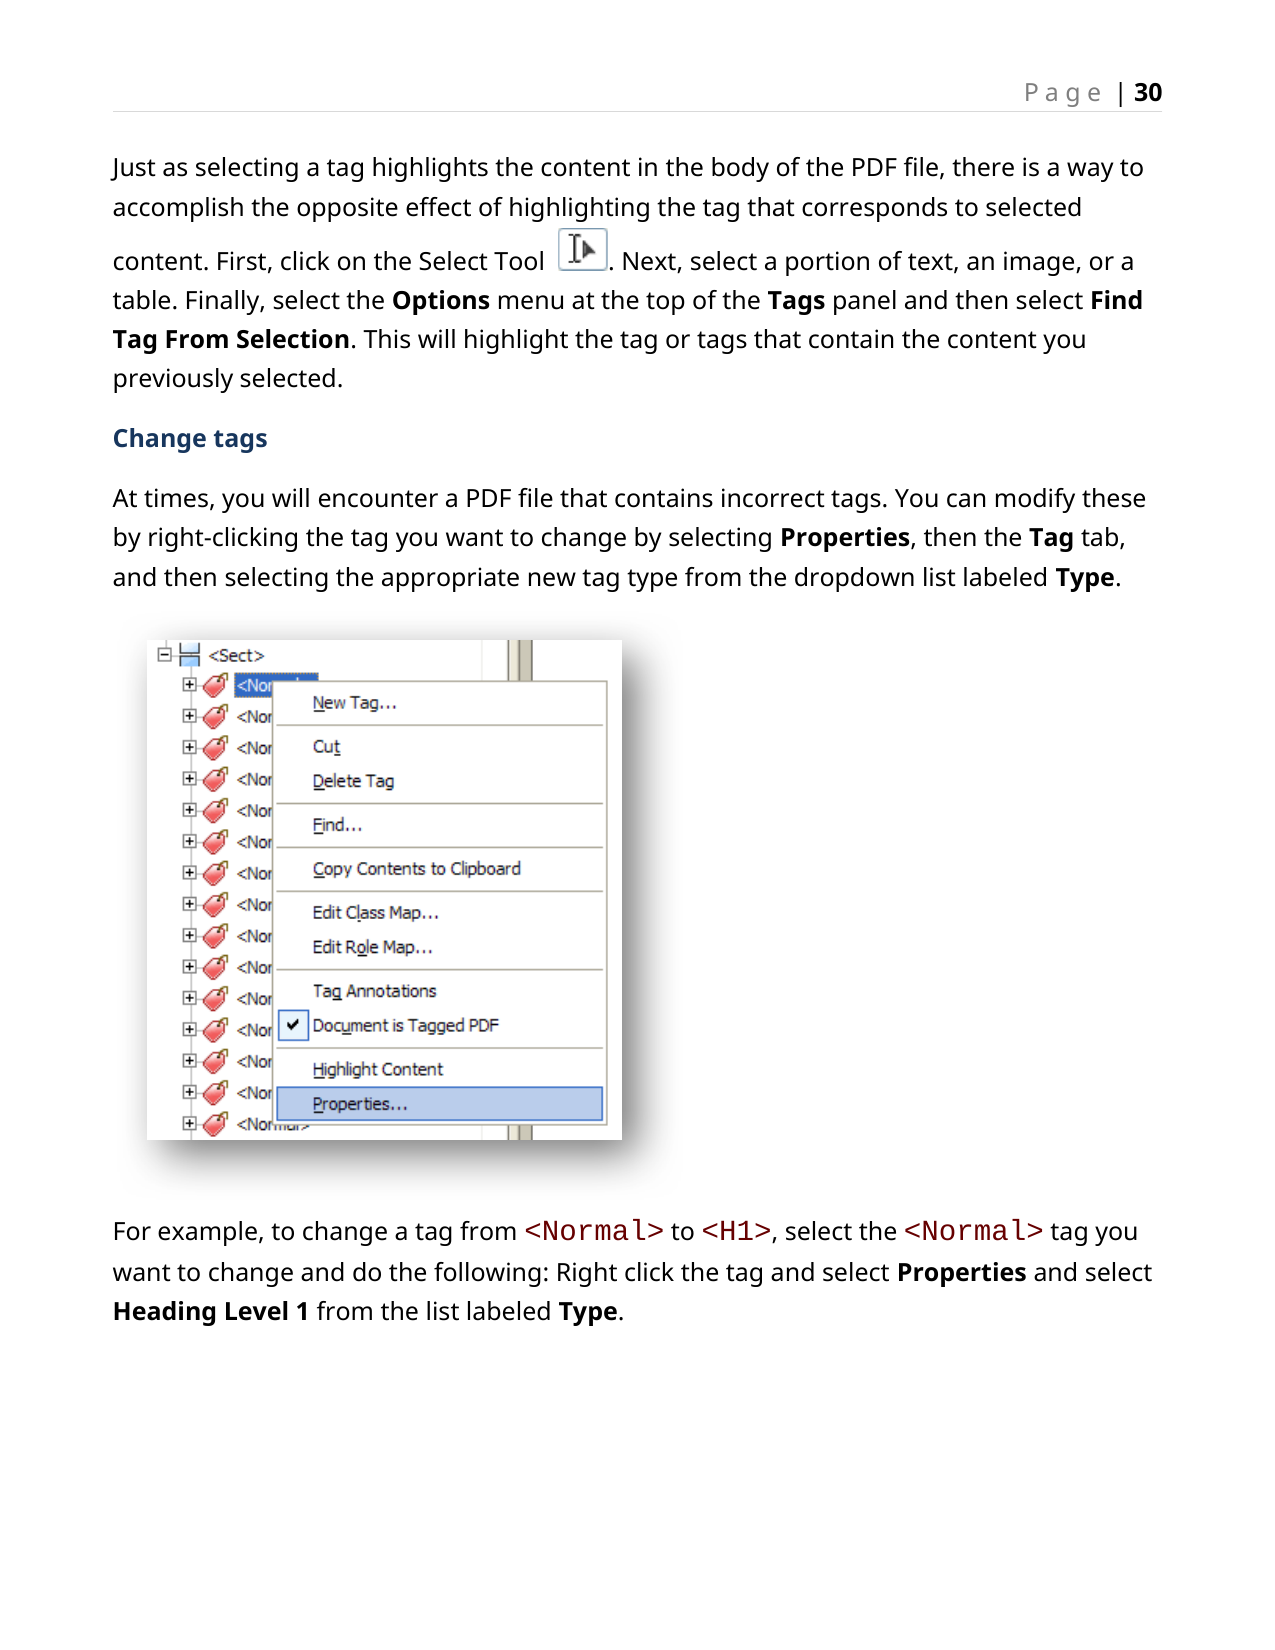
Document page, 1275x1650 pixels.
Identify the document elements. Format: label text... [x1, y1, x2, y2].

subtitle Change tags [112, 421, 1162, 455]
picture [558, 228, 608, 271]
picture [147, 640, 622, 1140]
text For example, to change a tag from <Normal> to <H1>, select the <Normal> tag you want to change and do the following: Right click the tag and select Properties and select Heading Level 1 from the list labeled Type. [112, 1214, 1162, 1328]
text At times, you will encounter a PDF file that contains incorrect tags. You can modify these by right-clicking the tag you want to change by selecting Properties, then the Tag tab, and then selecting the appropriate new tag type from the dropdown list labeled Type. [112, 481, 1162, 593]
text Just as selecting a tag highlights the content in the body of the PDF file, there is a way to accomplish the opposite effect of highlighting the tag that corresponds to selected content. First, click on the Select Tool . Next, select a portion of text, an image, or a table. Finally, select the Options menu at the top of the Tags panel and then select Find Tag From Selection. This will highlight the tag or tags that contain the content you previously selected. [112, 150, 1162, 395]
